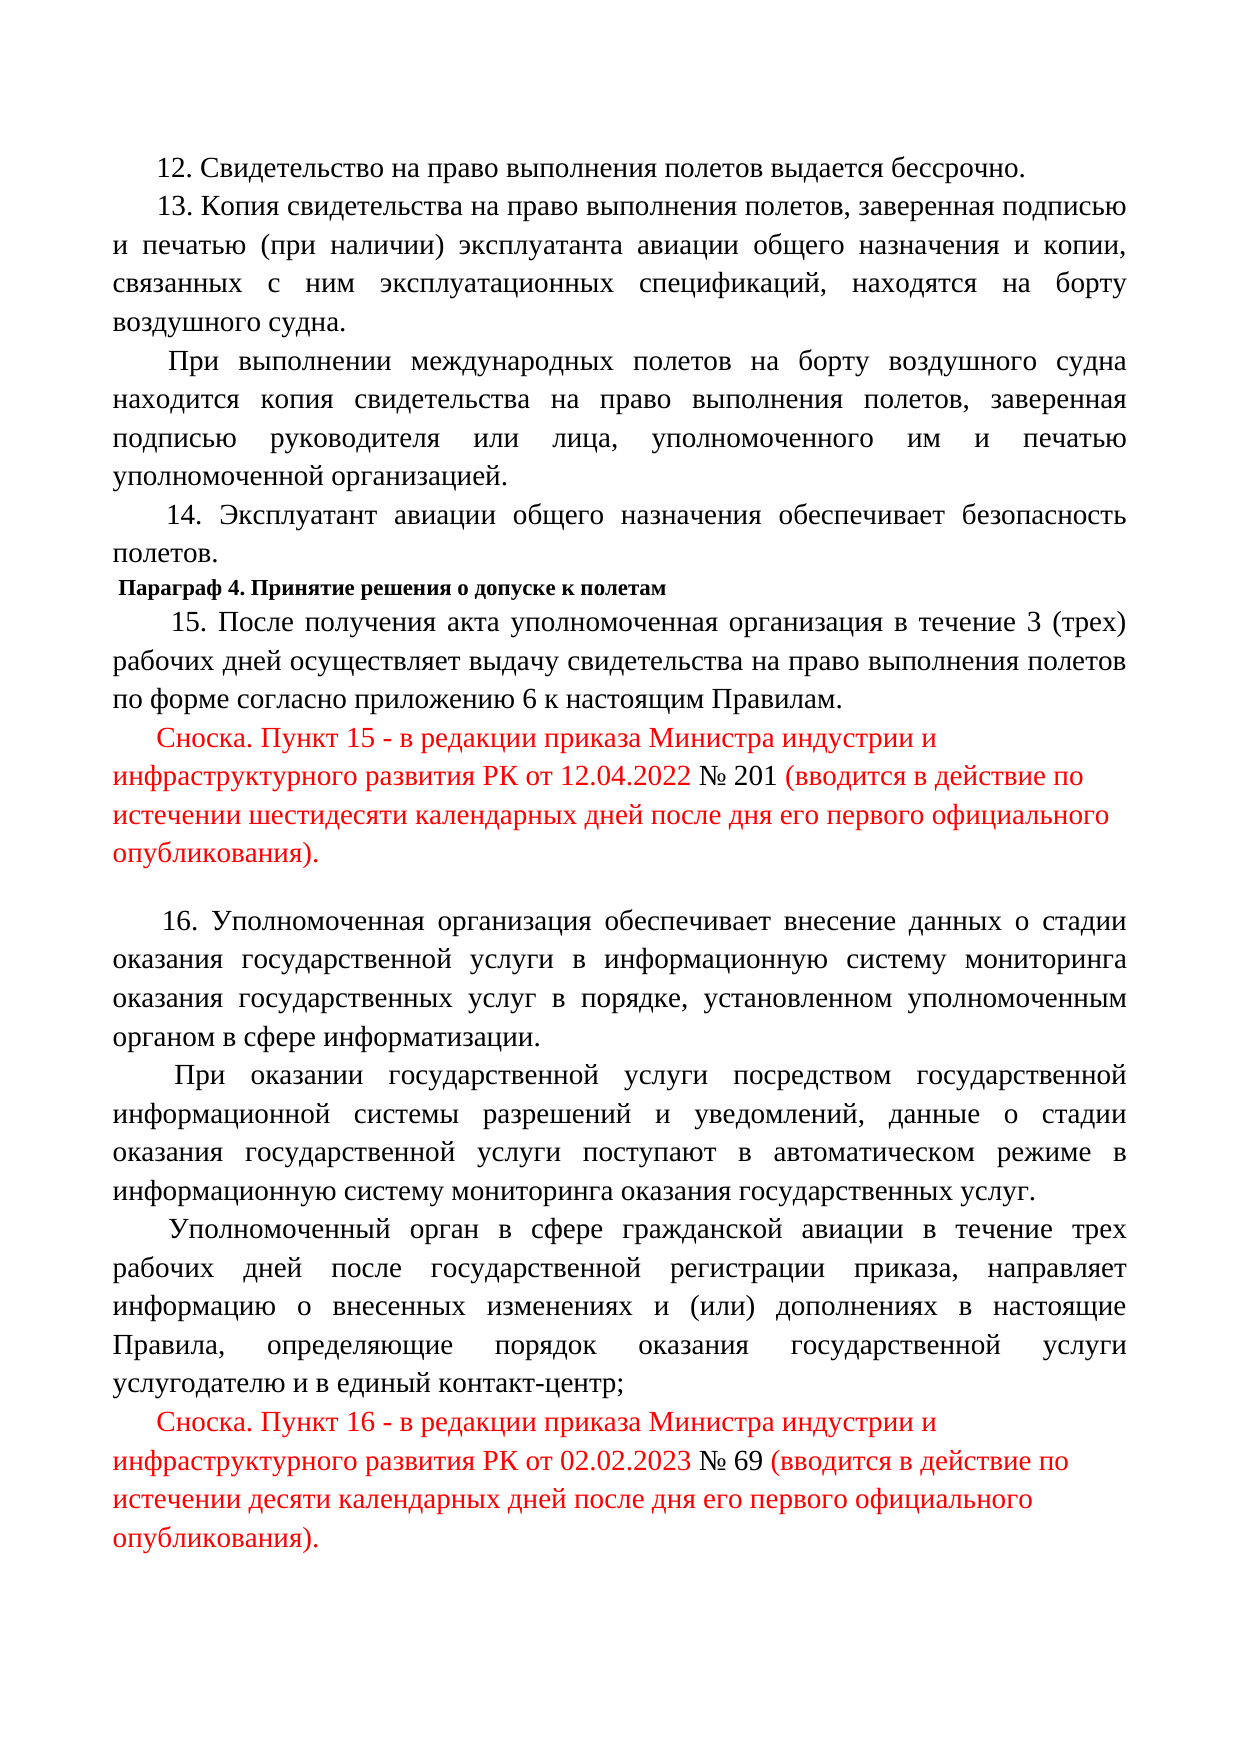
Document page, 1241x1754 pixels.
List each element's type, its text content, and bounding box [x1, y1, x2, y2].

text При выполнении международных полетов на борту воздушного судна находится копия свидетельства на право выполнения полетов, заверенная подписью руководителя или лица, уполномоченного им и печатью уполномоченной организацией. [112, 343, 1128, 492]
text 16. Уполномоченная организация обеспечивает внесение данных о стадии оказания государственной услуги в информационную систему мониторинга оказания государственных услуг в порядке, установленном уполномоченным органом в сфере информатизации. [112, 903, 1128, 1052]
text 12. Свидетельство на право выполнения полетов выдается бессрочно. [112, 150, 1128, 183]
text 14. Эксплуатант авиации общего назначения обеспечивает безопасность полетов. [112, 497, 1128, 569]
text При оказании государственной услуги посредством государственной информационной системы разрешений и уведомлений, данные о стадии оказания государственной услуги поступают в автоматическом режиме в информационную систему мониторинга оказания государственных услуг. [112, 1057, 1128, 1206]
text Сноска. Пункт 16 - в редакции приказа Министра индустрии и инфраструктурного развития РК от 02.02.2023 № 69 (вводится в действие по истечении десяти календарных дней после дня его первого официального опубликования). [112, 1404, 1128, 1583]
text Сноска. Пункт 15 - в редакции приказа Министра индустрии и инфраструктурного развития РК от 12.04.2022 № 201 (вводится в действие по истечении шестидесяти календарных дней после дня его первого официального опубликования). [112, 720, 1128, 899]
text Уполномоченный орган в сфере гражданской авиации в течение трех рабочих дней после государственной регистрации приказа, направляет информацию о внесенных изменениях и (или) дополнениях в настоящие Правила, определяющие порядок оказания государственной услуги услугодателю и в единый контакт-центр; [112, 1211, 1128, 1399]
text Параграф 4. Принятие решения о допуске к полетам [112, 574, 1128, 600]
text 15. После получения акта уполномоченная организация в течение 3 (трех) рабочих дней осуществляет выдачу свидетельства на право выполнения полетов по форме согласно приложению 6 к настоящим Правилам. [112, 604, 1128, 715]
text 13. Копия свидетельства на право выполнения полетов, заверенная подписью и печатью (при наличии) эксплуатанта авиации общего назначения и копии, связанных с ним эксплуатационных спецификаций, находятся на борту воздушного судна. [112, 188, 1128, 338]
